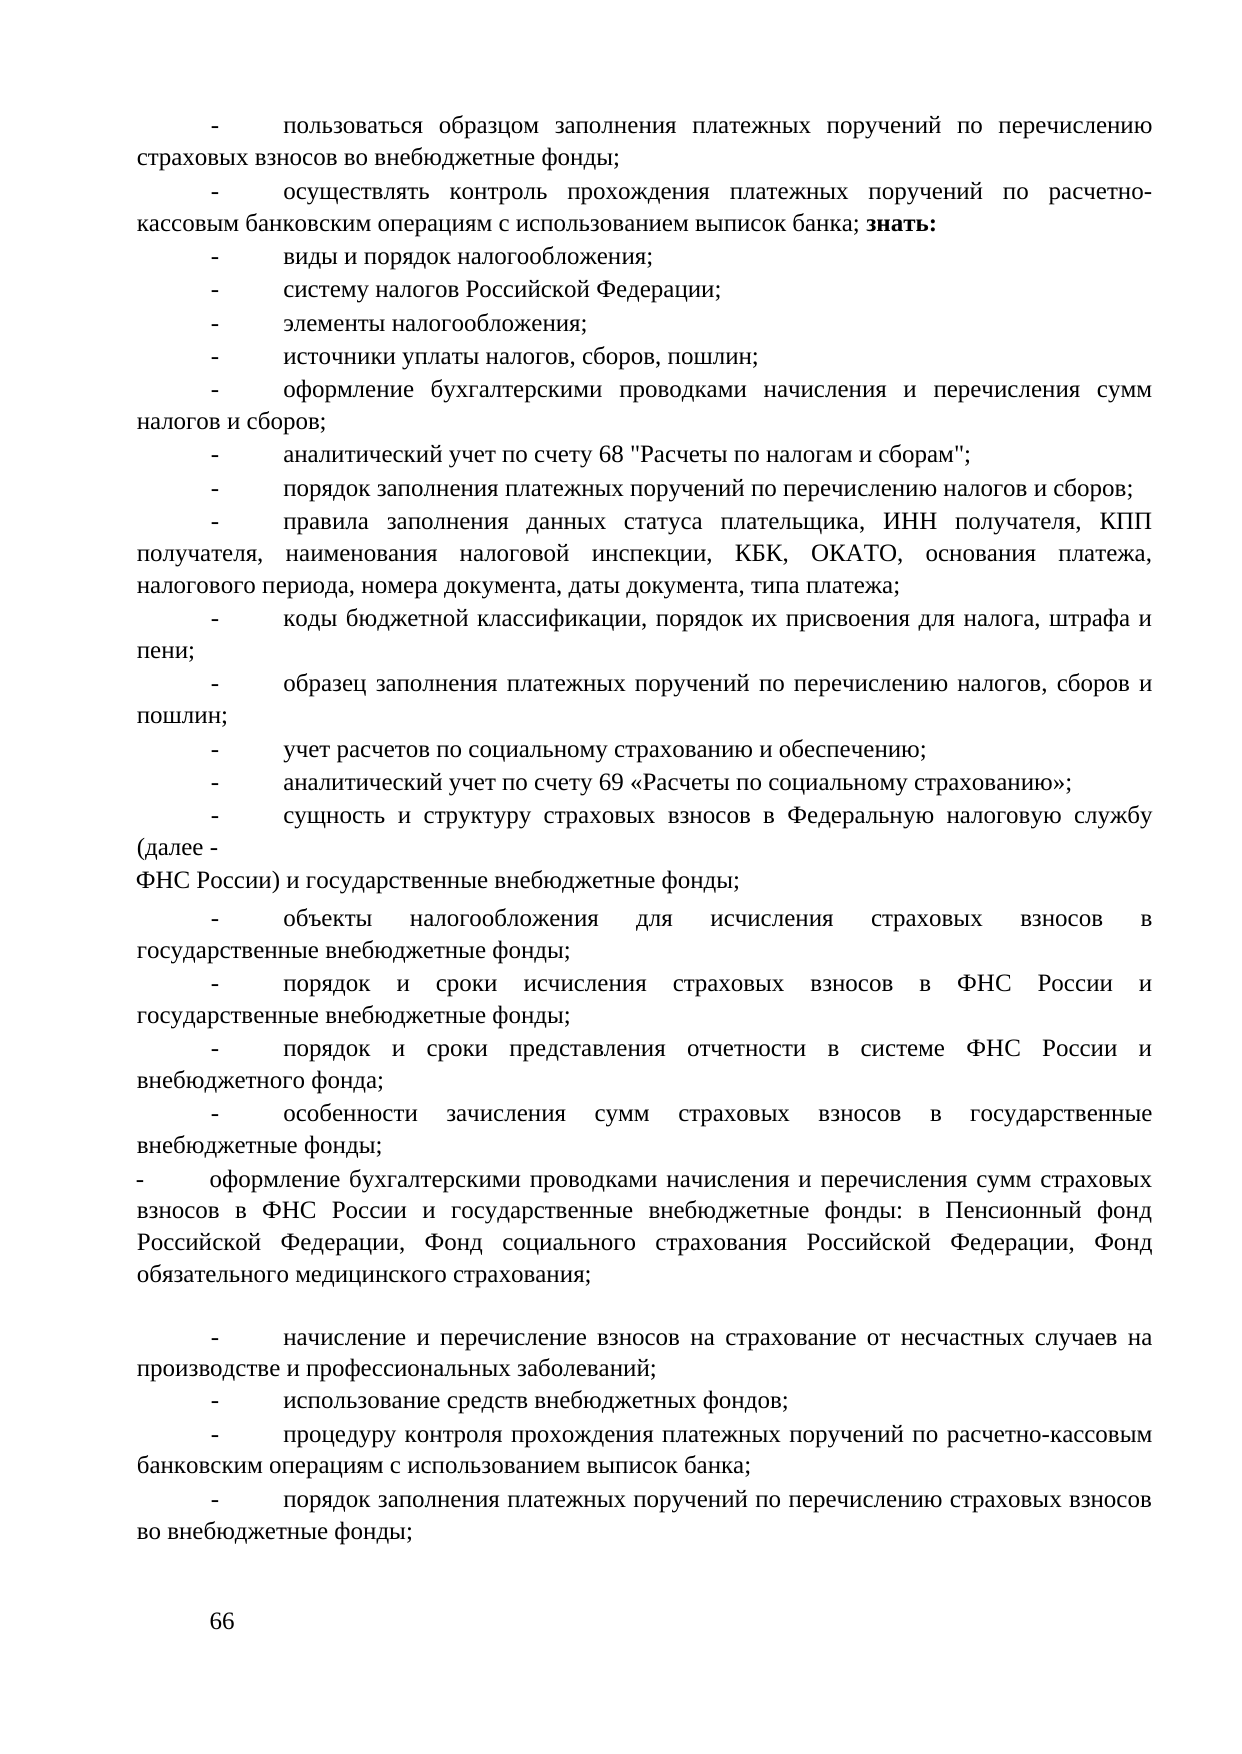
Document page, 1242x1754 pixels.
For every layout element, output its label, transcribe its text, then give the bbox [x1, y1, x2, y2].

list порядок заполнения платежных поручений по перечислению страховых взносов во внебюджетные фонды; [137, 1484, 1153, 1544]
list коды бюджетной классификации, порядок их присвоения для налога, штрафа и пени; [137, 603, 1153, 664]
list оформление бухгалтерскими проводками начисления и перечисления сумм налогов и сборов; [137, 374, 1153, 435]
list аналитический учет по счету 69 «Расчеты по социальному страхованию»; [137, 767, 1153, 796]
list систему налогов Российской Федерации; [137, 274, 1153, 303]
list порядок заполнения платежных поручений по перечислению налогов и сборов; [137, 473, 1153, 502]
list процедуру контроля прохождения платежных поручений по расчетно-кассовым банковским операциям с использованием выписок банка; [137, 1419, 1153, 1479]
list источники уплаты налогов, сборов, пошлин; [137, 341, 1153, 370]
list оформление бухгалтерскими проводками начисления и перечисления сумм страховых взносов в ФНС России и государственные внебюджетные фонды: в Пенсионный фонд Российской Федерации, Фонд социального страхования Российской Федерации, Фонд обязательного медицинского страхования; [136, 1164, 1153, 1288]
list учет расчетов по социальному страхованию и обеспечению; [137, 734, 1153, 762]
list порядок и сроки исчисления страховых взносов в ФНС России и государственные внебюджетные фонды; [137, 968, 1153, 1029]
list осуществлять контроль прохождения платежных поручений по расчетно-кассовым банковским операциям с использованием выписок банка; знать: [137, 176, 1153, 236]
list сущность и структуру страховых взносов в Федеральную налоговую службу (далее - [137, 800, 1153, 861]
list правила заполнения данных статуса плательщика, ИНН получателя, КПП получателя, наименования налоговой инспекции, КБК, ОКАТО, основания платежа, налогового периода, номера документа, даты документа, типа платежа; [137, 506, 1153, 599]
text ФНС России) и государственные внебюджетные фонды; [136, 866, 1153, 894]
list виды и порядок налогообложения; [137, 241, 1153, 270]
list объекты налогообложения для исчисления страховых взносов в государственные внебюджетные фонды; [137, 903, 1153, 963]
list аналитический учет по счету 68 "Расчеты по налогам и сборам"; [137, 439, 1153, 468]
list порядок и сроки представления отчетности в системе ФНС России и внебюджетного фонда; [137, 1033, 1153, 1094]
list использование средств внебюджетных фондов; [137, 1385, 1153, 1414]
list начисление и перечисление взносов на страхование от несчастных случаев на производстве и профессиональных заболеваний; [137, 1322, 1153, 1382]
list пользоваться образцом заполнения платежных поручений по перечислению страховых взносов во внебюджетные фонды; [137, 111, 1153, 171]
list элементы налогообложения; [137, 308, 1153, 336]
list особенности зачисления сумм страховых взносов в государственные внебюджетные фонды; [137, 1098, 1153, 1159]
list образец заполнения платежных поручений по перечислению налогов, сборов и пошлин; [137, 668, 1153, 729]
